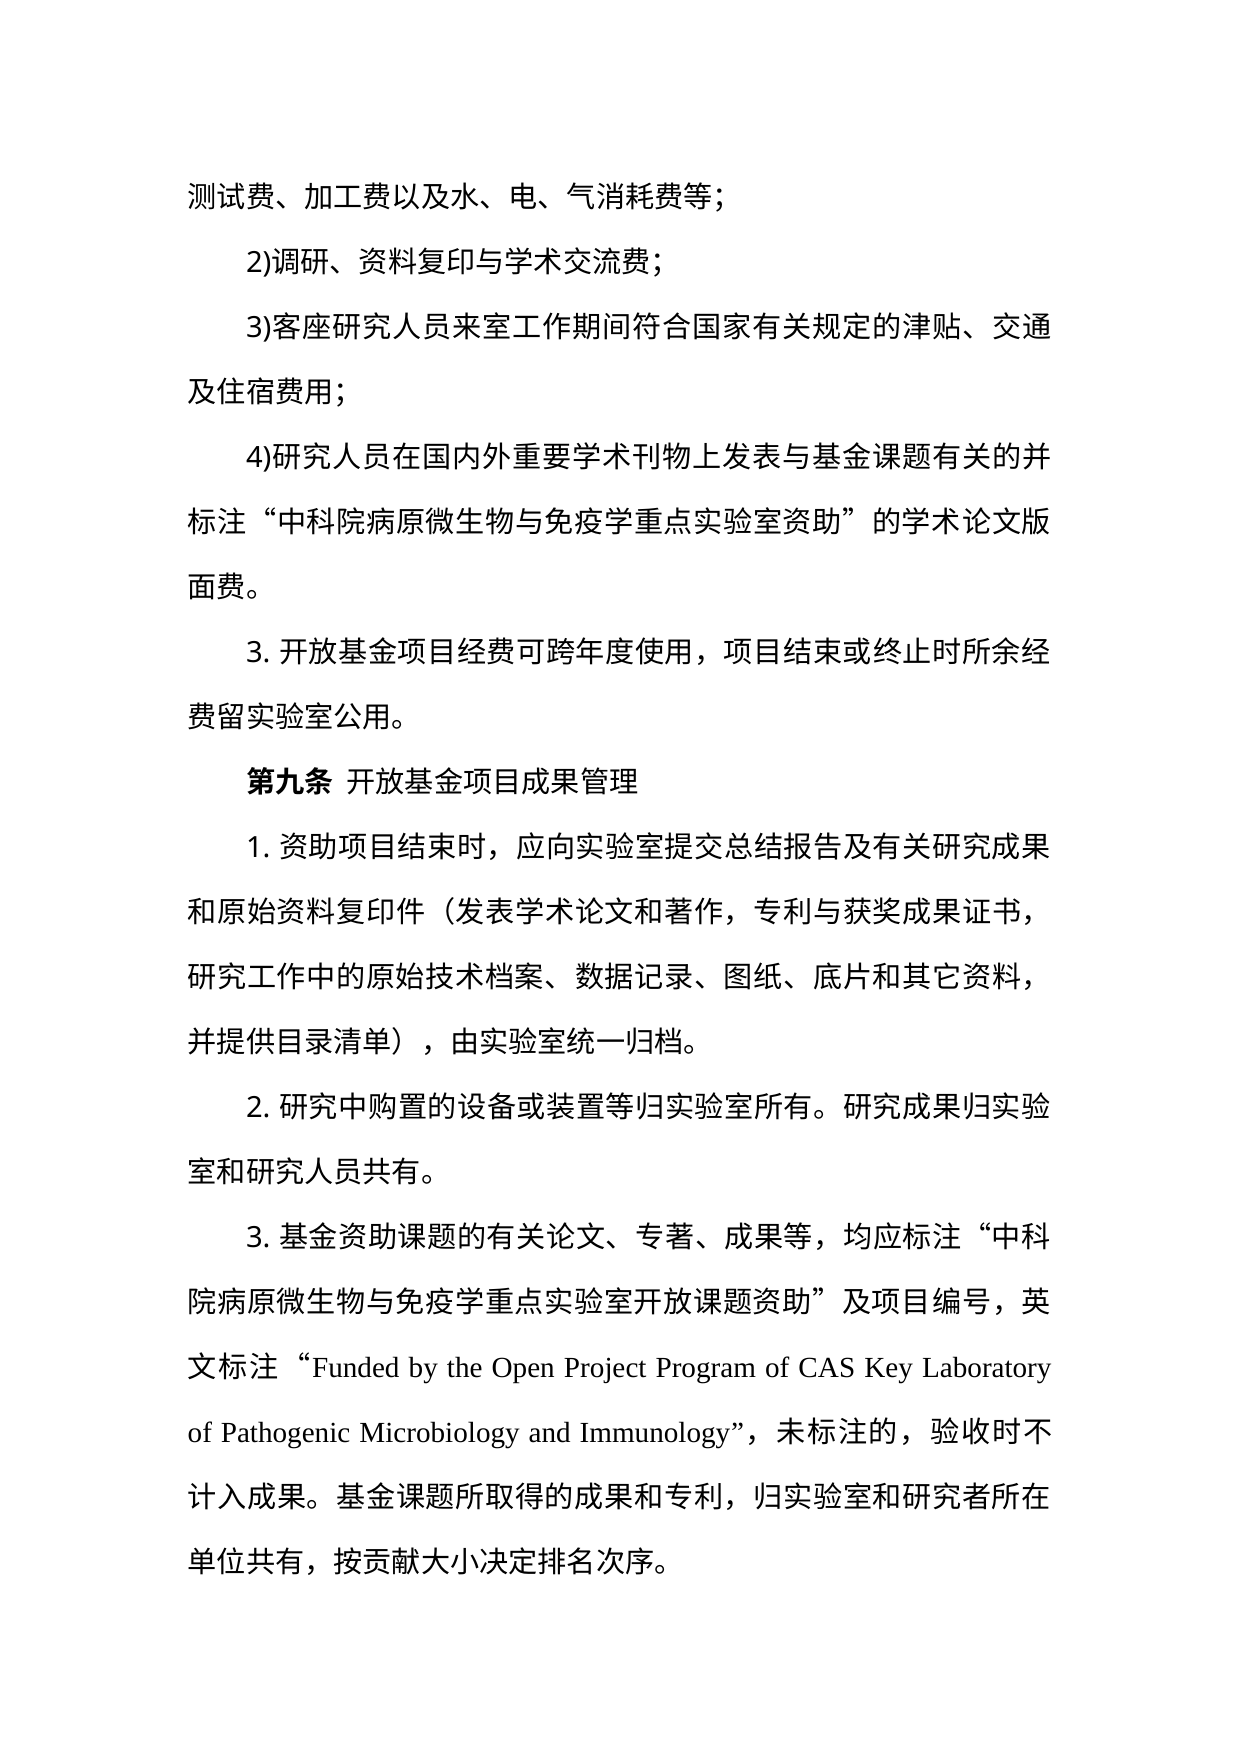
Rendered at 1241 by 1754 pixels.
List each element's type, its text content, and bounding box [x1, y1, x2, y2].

text 3. 基金资助课题的有关论文、专著、成果等，均应标注“中科院病原微生物与免疫学重点实验室开放课题资助”及项目编号，英文标注“Funded by the Open Project Program of CAS Key Laboratory of Pathogenic Microbiology and Immunology”，未标注的，验收时不计入成果。基金课题所取得的成果和专利，归实验室和研究者所在单位共有，按贡献大小决定排名次序。 [187, 1202, 1053, 1592]
text 2. 研究中购置的设备或装置等归实验室所有。研究成果归实验室和研究人员共有。 [187, 1072, 1053, 1202]
text 4)研究人员在国内外重要学术刊物上发表与基金课题有关的并标注“中科院病原微生物与免疫学重点实验室资助”的学术论文版面费。 [187, 422, 1053, 617]
text 2)调研、资料复印与学术交流费； [187, 227, 1053, 292]
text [187, 162, 1053, 227]
text 3)客座研究人员来室工作期间符合国家有关规定的津贴、交通及住宿费用； [187, 292, 1053, 422]
text 第九条 开放基金项目成果管理 [187, 747, 1053, 812]
text 1. 资助项目结束时，应向实验室提交总结报告及有关研究成果和原始资料复印件（发表学术论文和著作，专利与获奖成果证书，研究工作中的原始技术档案、数据记录、图纸、底片和其它资料，并提供目录清单），由实验室统一归档。 [187, 812, 1053, 1072]
text 3. 开放基金项目经费可跨年度使用，项目结束或终止时所余经费留实验室公用。 [187, 617, 1053, 747]
